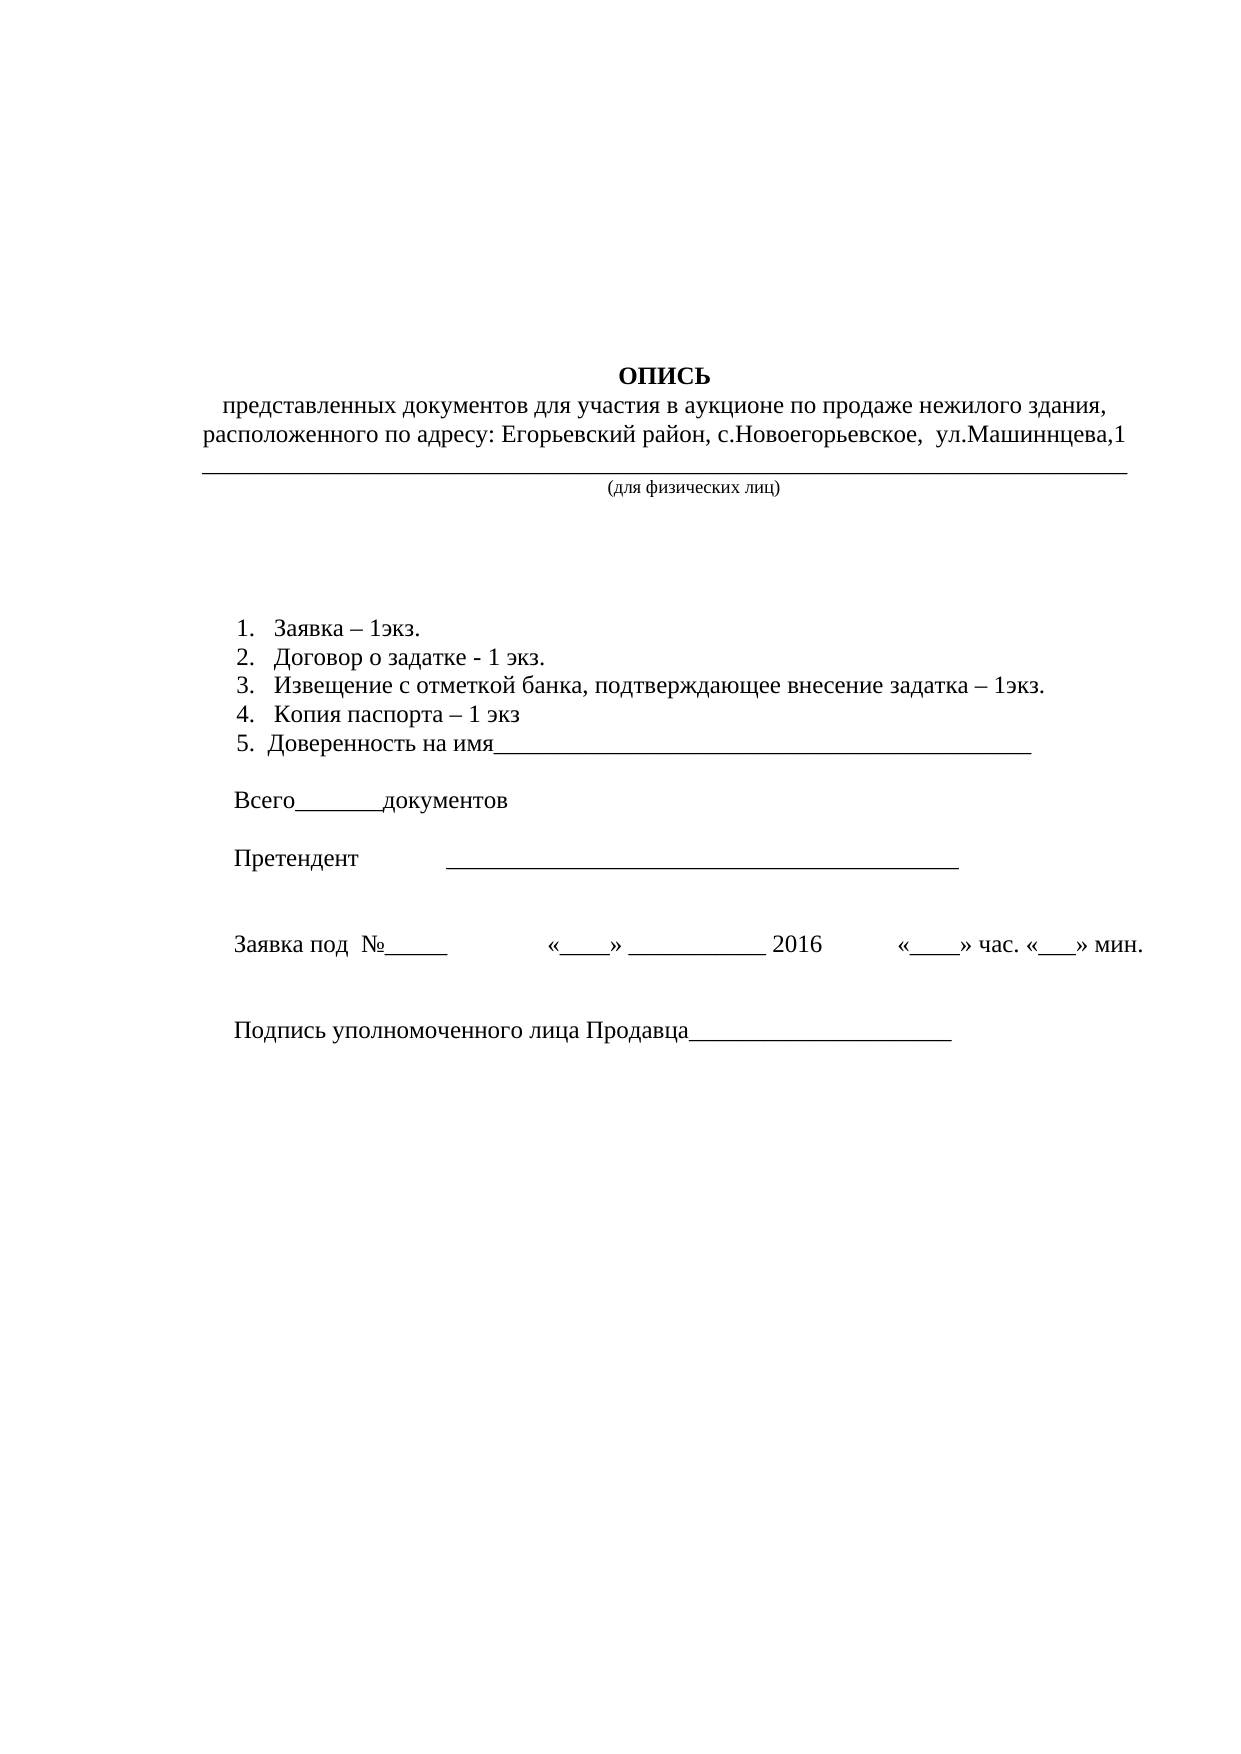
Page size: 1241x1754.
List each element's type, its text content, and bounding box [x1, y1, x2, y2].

text (для физических лиц) [236, 476, 1152, 498]
subtitle ОПИСЬ [177, 361, 1152, 390]
text Всего_______документов [177, 785, 1152, 814]
text Заявка под №_____ «____» ___________ 2016 «____» час. «___» мин. [177, 929, 1152, 958]
text Претендент _________________________________________ [177, 843, 1152, 872]
list Копия паспорта – 1 экз [236, 699, 1152, 728]
text 1. Заявка – 1экз. [236, 613, 1152, 642]
text 5. Доверенность на имя___________________________________________ [236, 728, 1152, 757]
text 2. Договор о задатке - 1 экз. [236, 642, 1152, 670]
text представленных документов для участия в аукционе по продаже нежилого здания, расположенного по адресу: Егорьевский район, с.Новоегорьевское, ул.Машиннцева,1 __________________________________________________________________________ [177, 390, 1152, 476]
list Извещение с отметкой банка, подтверждающее внесение задатка – 1экз. [236, 670, 1152, 699]
text Подпись уполномоченного лица Продавца_____________________ [177, 1015, 1152, 1044]
